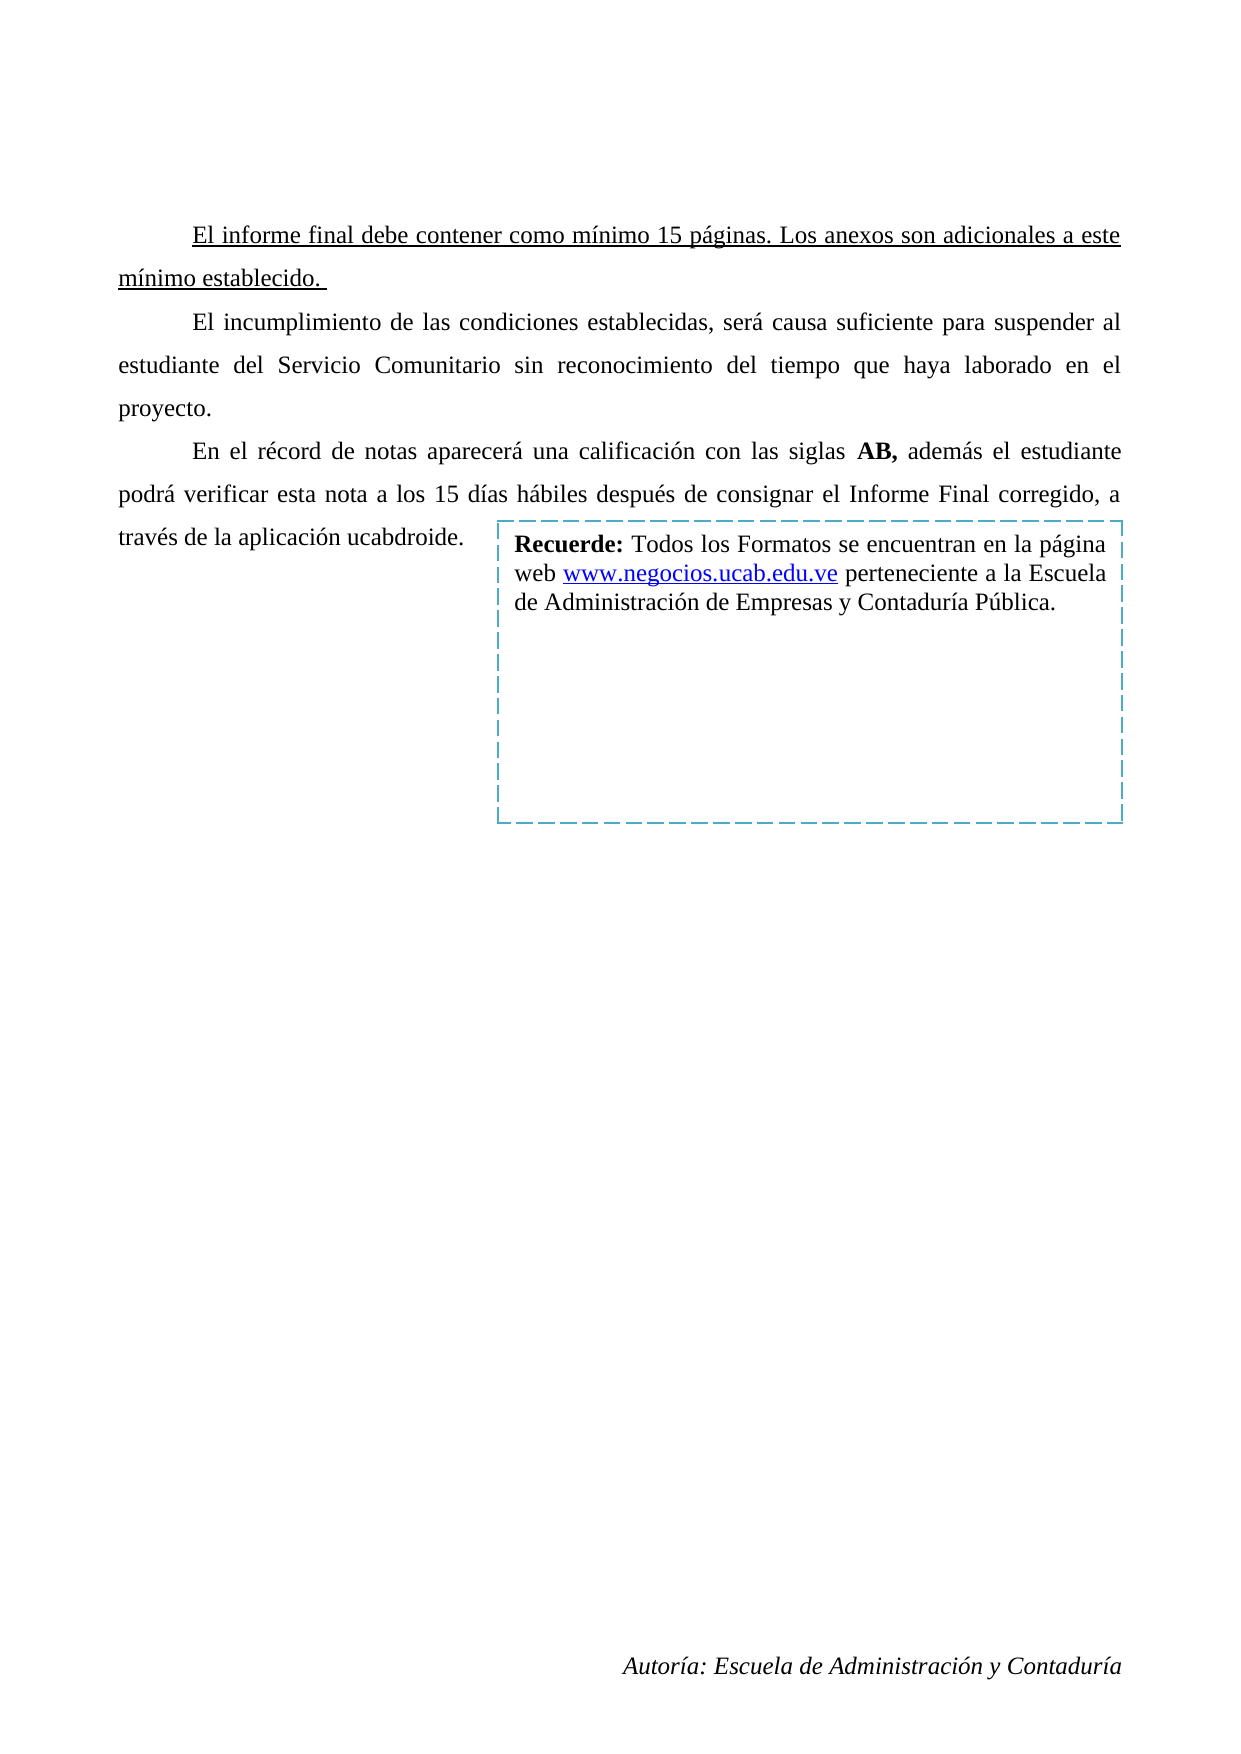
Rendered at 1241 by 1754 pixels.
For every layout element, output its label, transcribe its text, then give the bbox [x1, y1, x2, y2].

text En el récord de notas aparecerá una calificación con las siglas AB, además el estudiante podrá verificar esta nota a los 15 días hábiles después de consignar el Informe Final corregido, a través de la aplicación ucabdroide. [118, 436, 1122, 551]
text El incumplimiento de las condiciones establecidas, será causa suficiente para suspender al estudiante del Servicio Comunitario sin reconocimiento del tiempo que haya laborado en el proyecto. [118, 307, 1122, 422]
text El informe final debe contener como mínimo 15 páginas. Los anexos son adicionales a este mínimo establecido. [118, 220, 1122, 292]
